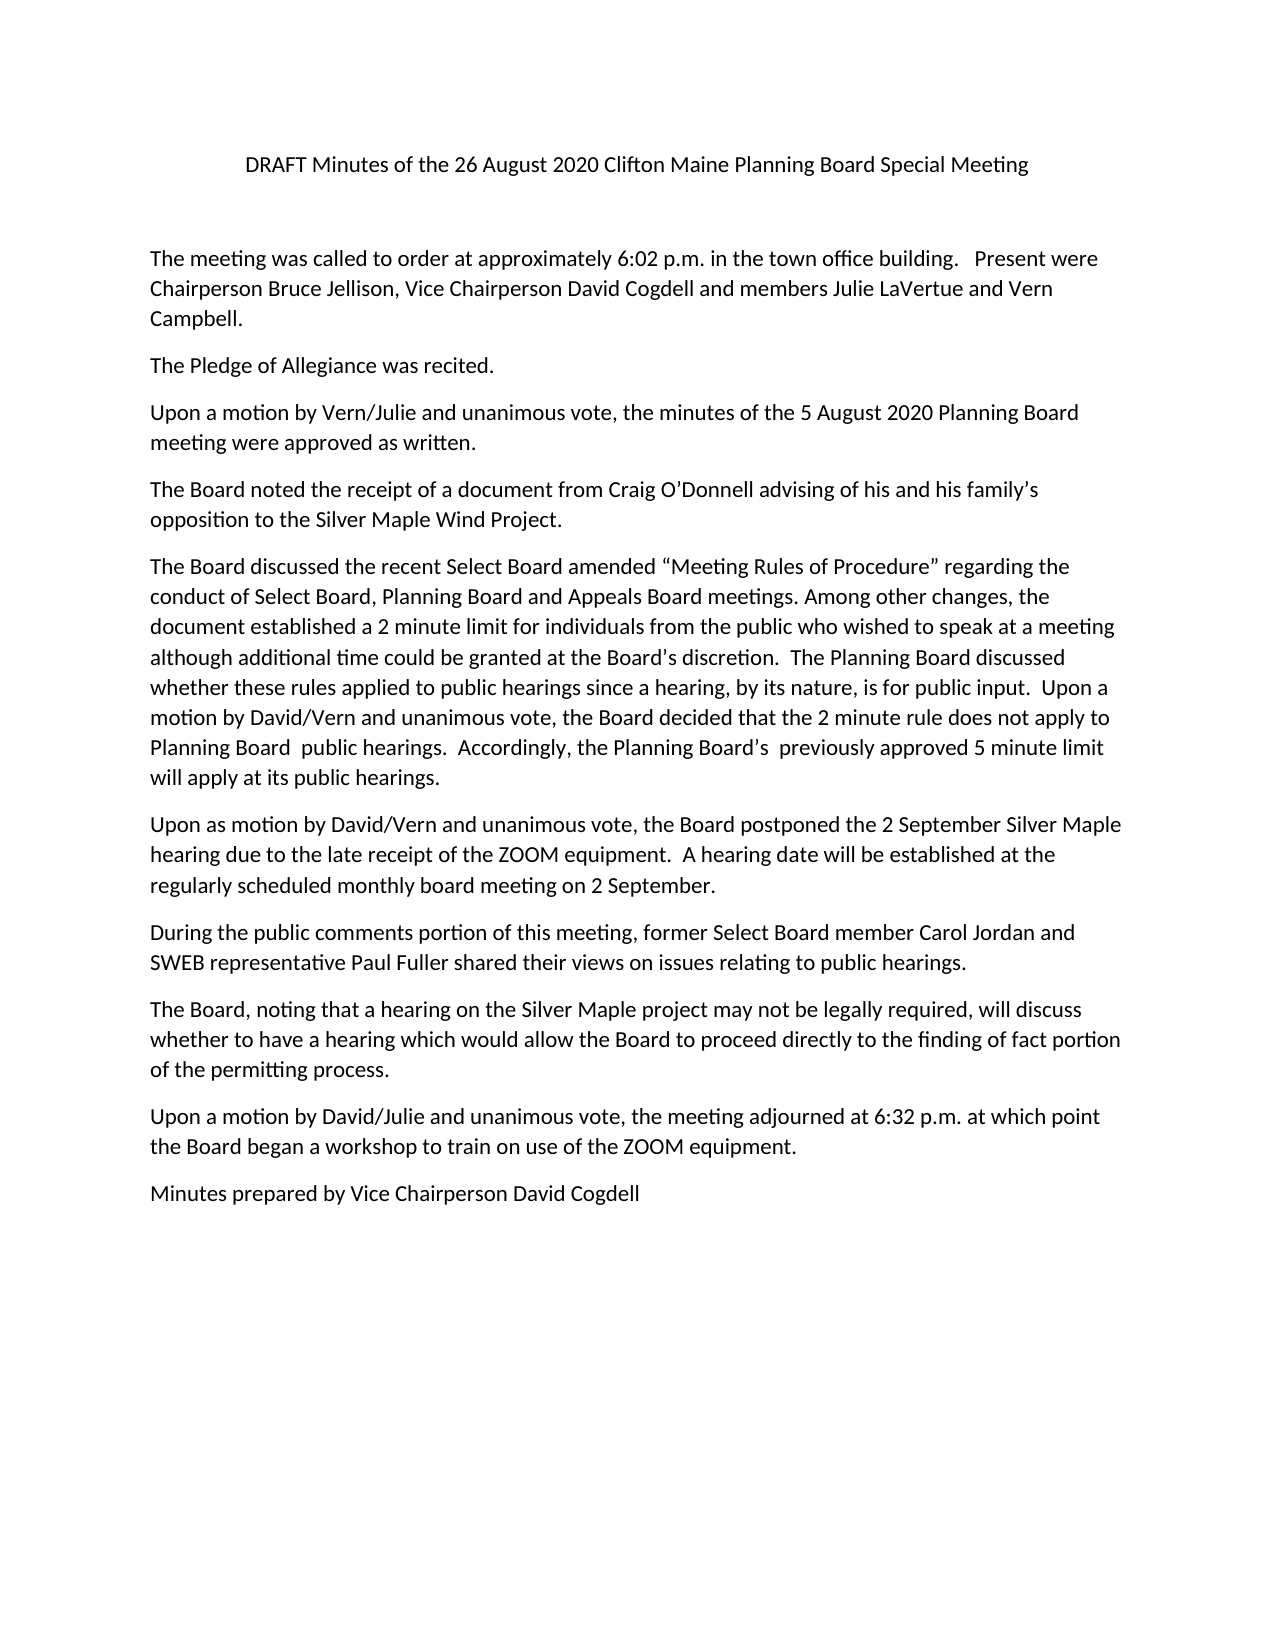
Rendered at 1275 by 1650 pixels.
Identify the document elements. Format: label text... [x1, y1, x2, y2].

text Upon a motion by David/Julie and unanimous vote, the meeting adjourned at 6:32 p.m. at which point the Board began a workshop to train on use of the ZOOM equipment. [150, 1102, 1125, 1160]
text Upon a motion by Vern/Julie and unanimous vote, the minutes of the 5 August 2020 Planning Board meeting were approved as written. [150, 398, 1125, 456]
text Minutes prepared by Vice Chairperson David Cogdell [150, 1179, 1125, 1207]
text During the public comments portion of this meeting, former Select Board member Carol Jordan and SWEB representative Paul Fuller shared their views on issues relating to public hearings. [150, 918, 1125, 976]
text DRAFT Minutes of the 26 August 2020 Clifton Maine Planning Board Special Meeting [150, 150, 1125, 178]
text The Board, noting that a hearing on the Silver Maple project may not be legally required, will discuss whether to have a hearing which would allow the Board to proceed directly to the finding of fact portion of the permitting process. [150, 995, 1125, 1083]
text The meeting was called to order at approximately 6:02 p.m. in the town office building. Present were Chairperson Bruce Jellison, Vice Chairperson David Cogdell and members Julie LaVertue and Vern Campbell. [150, 244, 1125, 332]
text The Board discussed the recent Select Board amended “Meeting Rules of Procedure” regarding the conduct of Select Board, Planning Board and Appeals Board meetings. Among other changes, the document established a 2 minute limit for individuals from the public who wished to speak at a meeting although additional time could be granted at the Board’s discretion. The Planning Board discussed whether these rules applied to public hearings since a hearing, by its nature, is for public input. Upon a motion by David/Vern and unanimous vote, the Board decided that the 2 minute rule does not apply to Planning Board public hearings. Accordingly, the Planning Board’s previously approved 5 minute limit will apply at its public hearings. [150, 552, 1125, 792]
text The Pledge of Allegiance was recited. [150, 351, 1125, 379]
text The Board noted the receipt of a document from Craig O’Donnell advising of his and his family’s opposition to the Silver Maple Wind Project. [150, 475, 1125, 533]
text Upon as motion by David/Vern and unanimous vote, the Board postponed the 2 September Silver Maple hearing due to the late receipt of the ZOOM equipment. A hearing date will be established at the regularly scheduled monthly board meeting on 2 September. [150, 810, 1125, 899]
